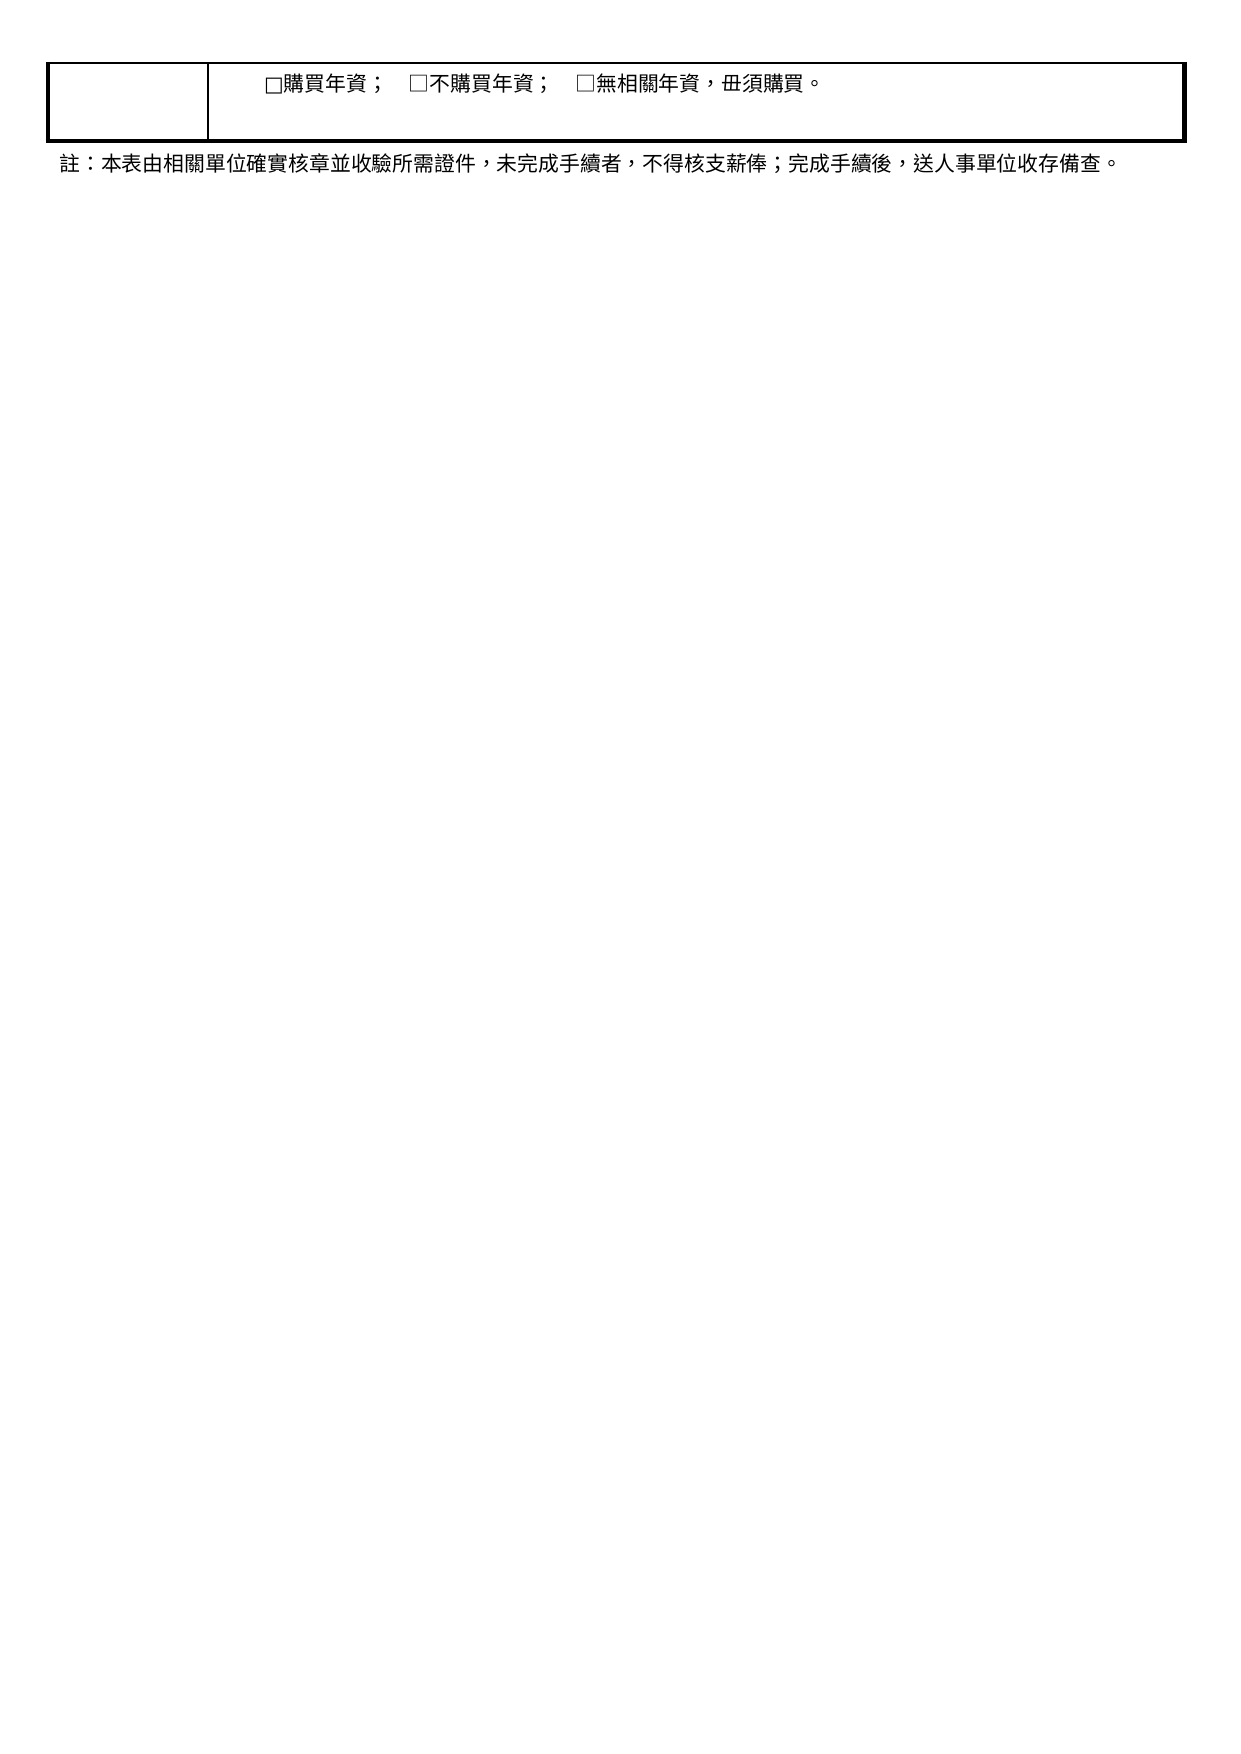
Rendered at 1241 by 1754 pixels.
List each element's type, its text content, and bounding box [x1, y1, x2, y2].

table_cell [50, 64, 207, 139]
text 註：本表由相關單位確實核章並收驗所需證件，未完成手續者，不得核支薪俸；完成手續後，送人事單位收存備查。 [59, 143, 1181, 181]
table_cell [209, 64, 1182, 139]
